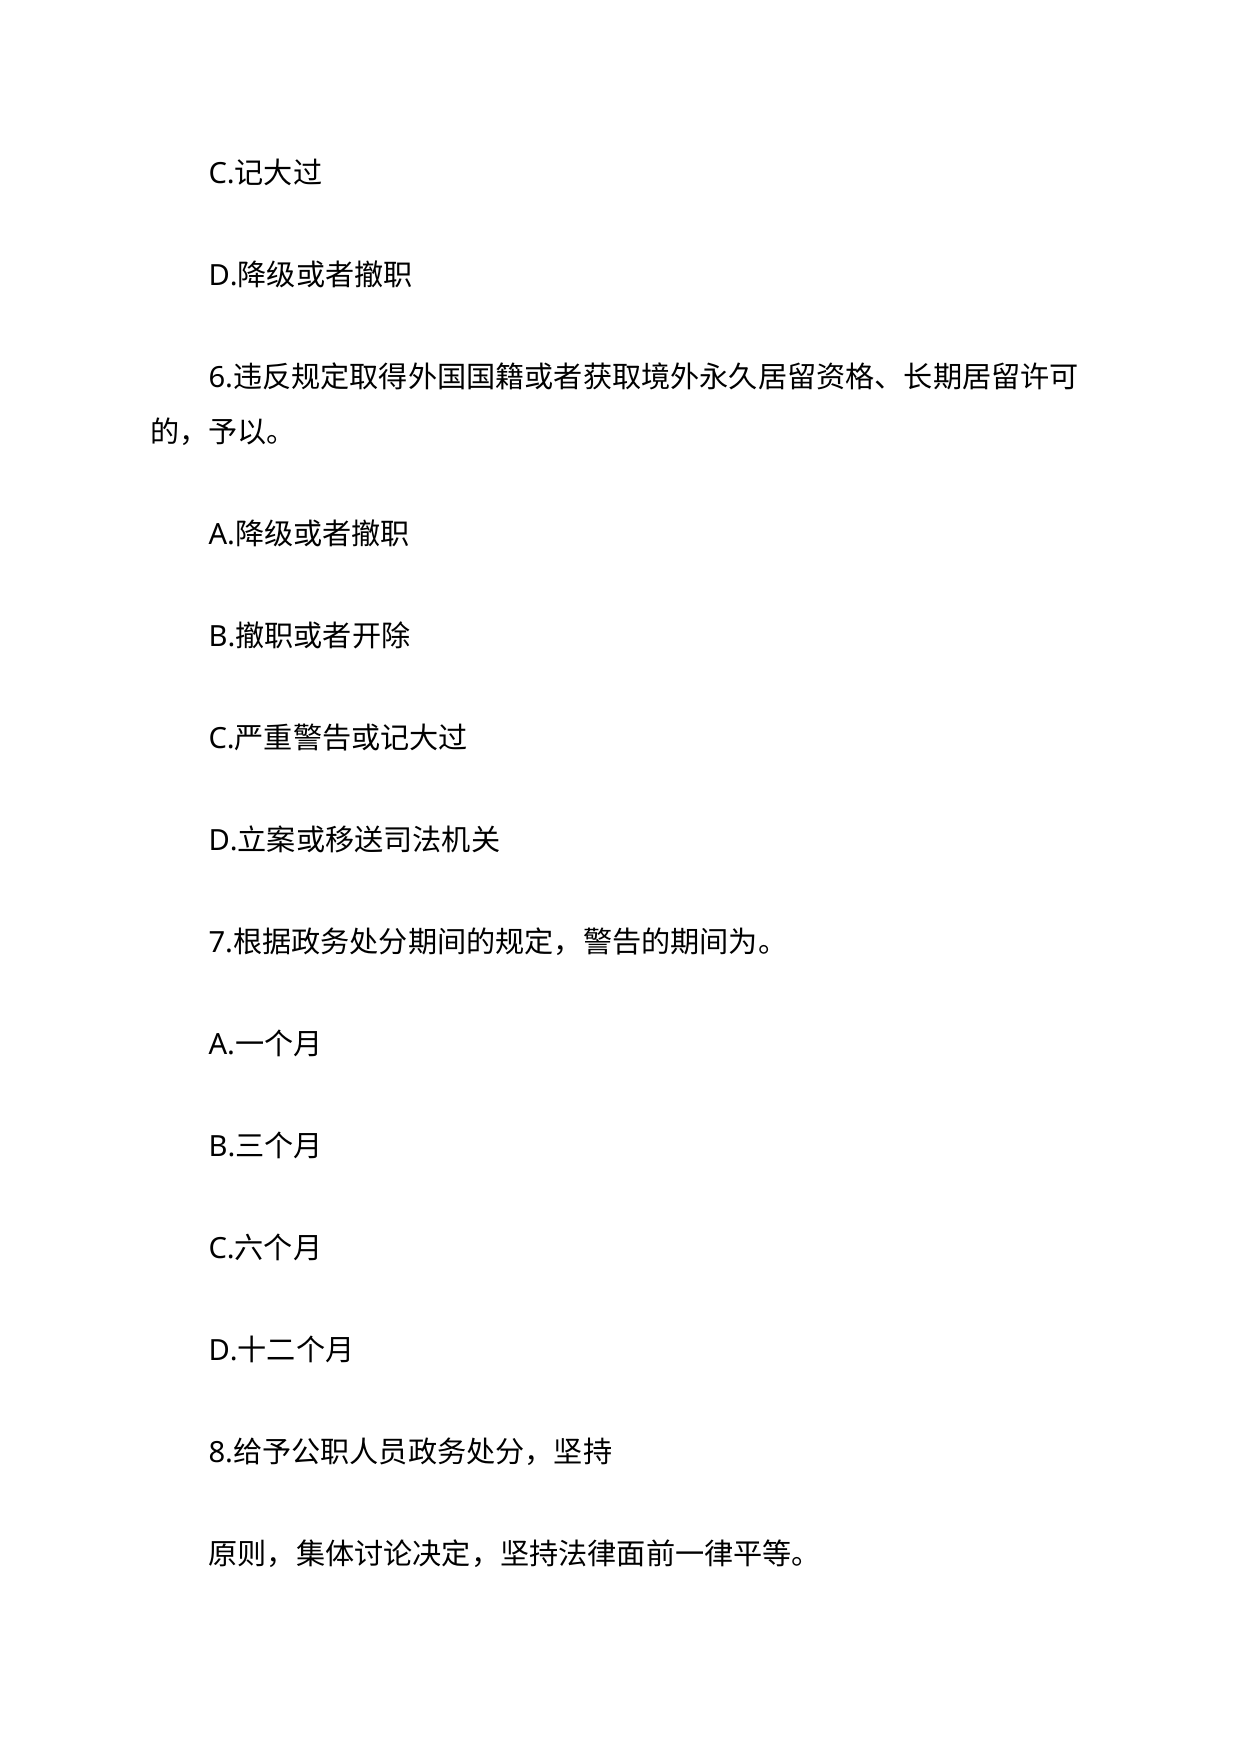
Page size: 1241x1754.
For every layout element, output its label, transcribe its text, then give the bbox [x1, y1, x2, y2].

text D.十二个月 [150, 1327, 1090, 1369]
text C.记大过 [150, 150, 1090, 192]
text C.严重警告或记大过 [150, 715, 1090, 757]
text 原则，集体讨论决定，坚持法律面前一律平等。 [150, 1531, 1090, 1573]
text B.撤职或者开除 [150, 613, 1090, 655]
text A.降级或者撤职 [150, 511, 1090, 553]
text D.降级或者撤职 [150, 252, 1090, 294]
text 6.违反规定取得外国国籍或者获取境外永久居留资格、长期居留许可的，予以。 [150, 354, 1090, 451]
text 7.根据政务处分期间的规定，警告的期间为。 [150, 919, 1090, 961]
text B.三个月 [150, 1123, 1090, 1165]
text 8.给予公职人员政务处分，坚持 [150, 1428, 1090, 1471]
text C.六个月 [150, 1224, 1090, 1267]
text A.一个月 [150, 1021, 1090, 1063]
text D.立案或移送司法机关 [150, 817, 1090, 859]
